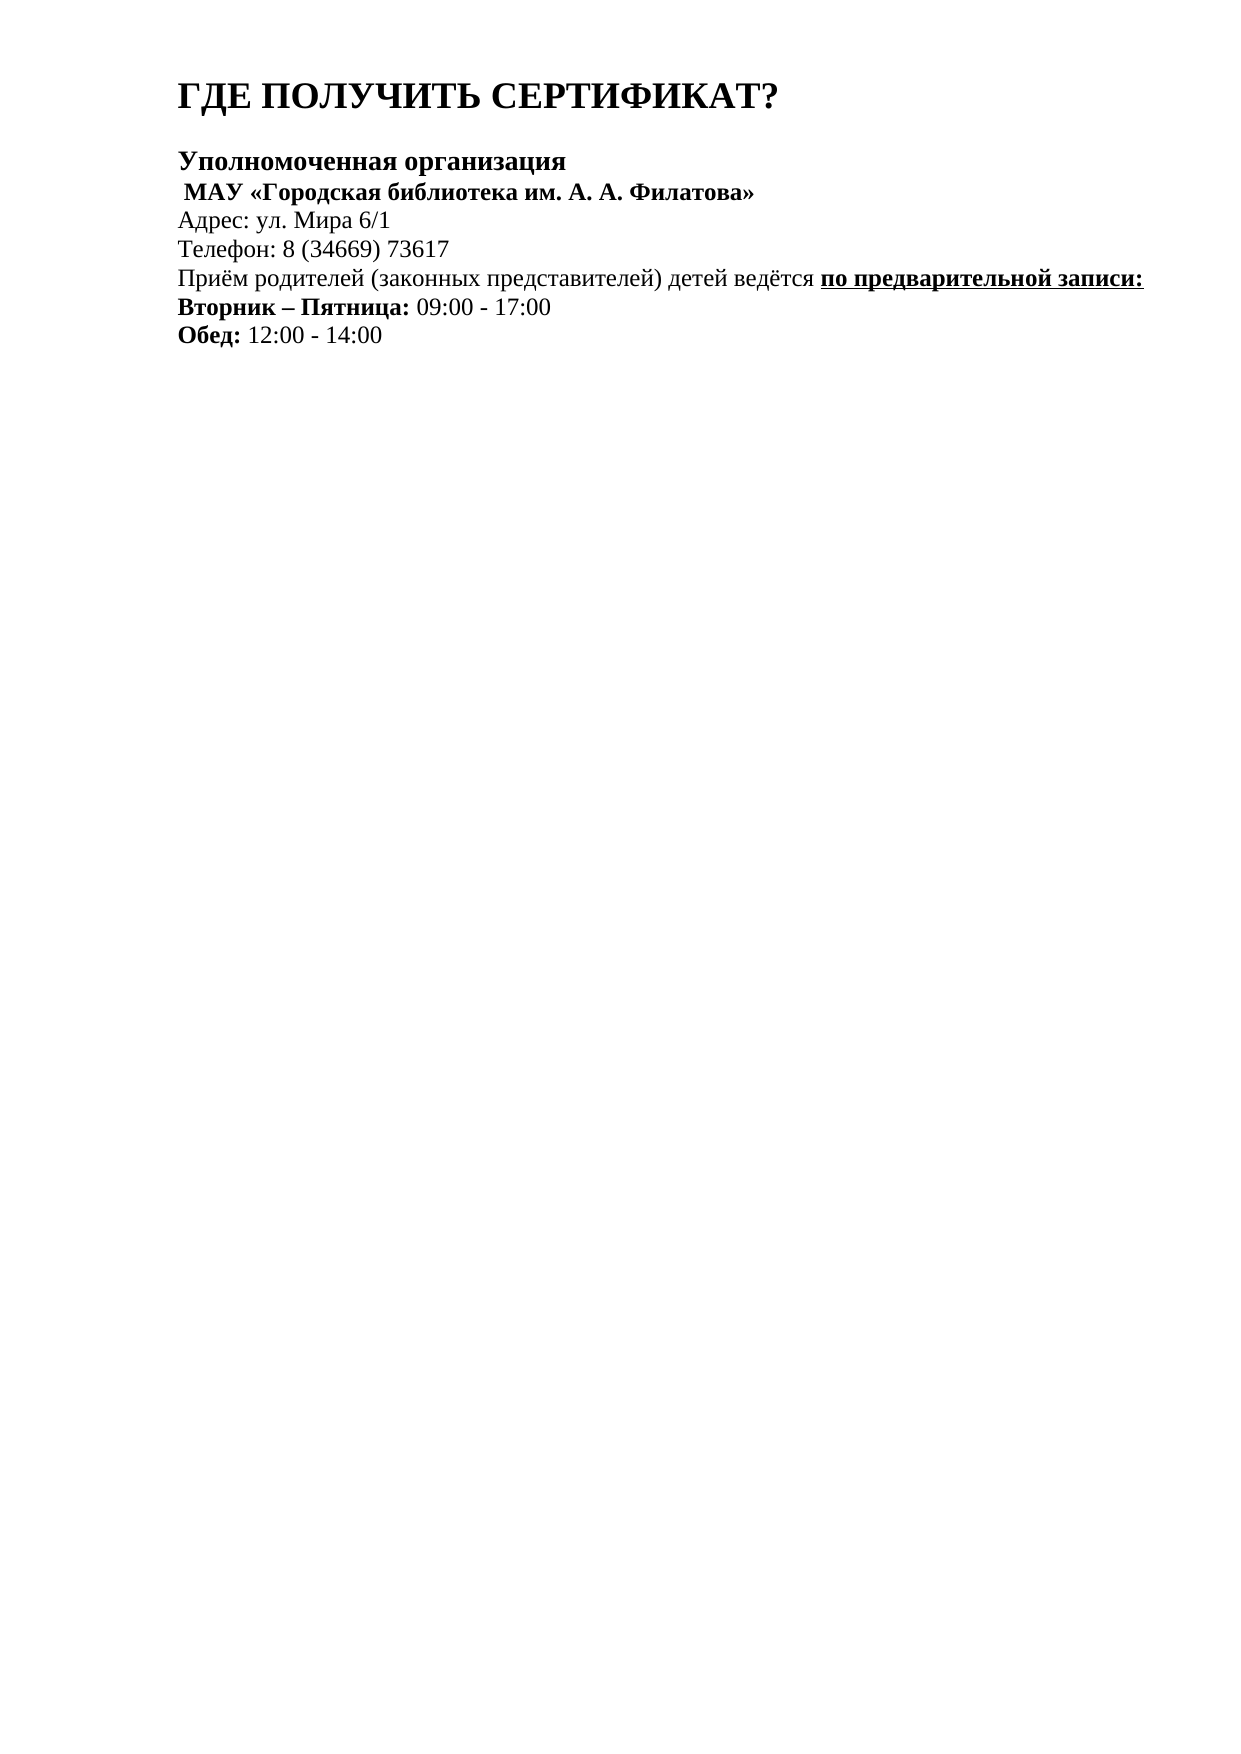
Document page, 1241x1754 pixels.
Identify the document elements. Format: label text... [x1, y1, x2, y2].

text Обед: 12:00 - 14:00 [177, 320, 1152, 349]
text Уполномоченная организация [177, 144, 1152, 177]
text ГДЕ ПОЛУЧИТЬ СЕРТИФИКАТ? [177, 74, 1152, 117]
text МАУ «Городская библиотека им. А. А. Филатова» [177, 177, 1152, 205]
text Приём родителей (законных представителей) детей ведётся по предварительной записи: [177, 263, 1152, 292]
text Адрес: ул. Мира 6/1 [177, 205, 1152, 234]
text Вторник – Пятница: 09:00 - 17:00 [177, 292, 1152, 320]
text Телефон: 8 (34669) 73617 [177, 234, 1152, 263]
